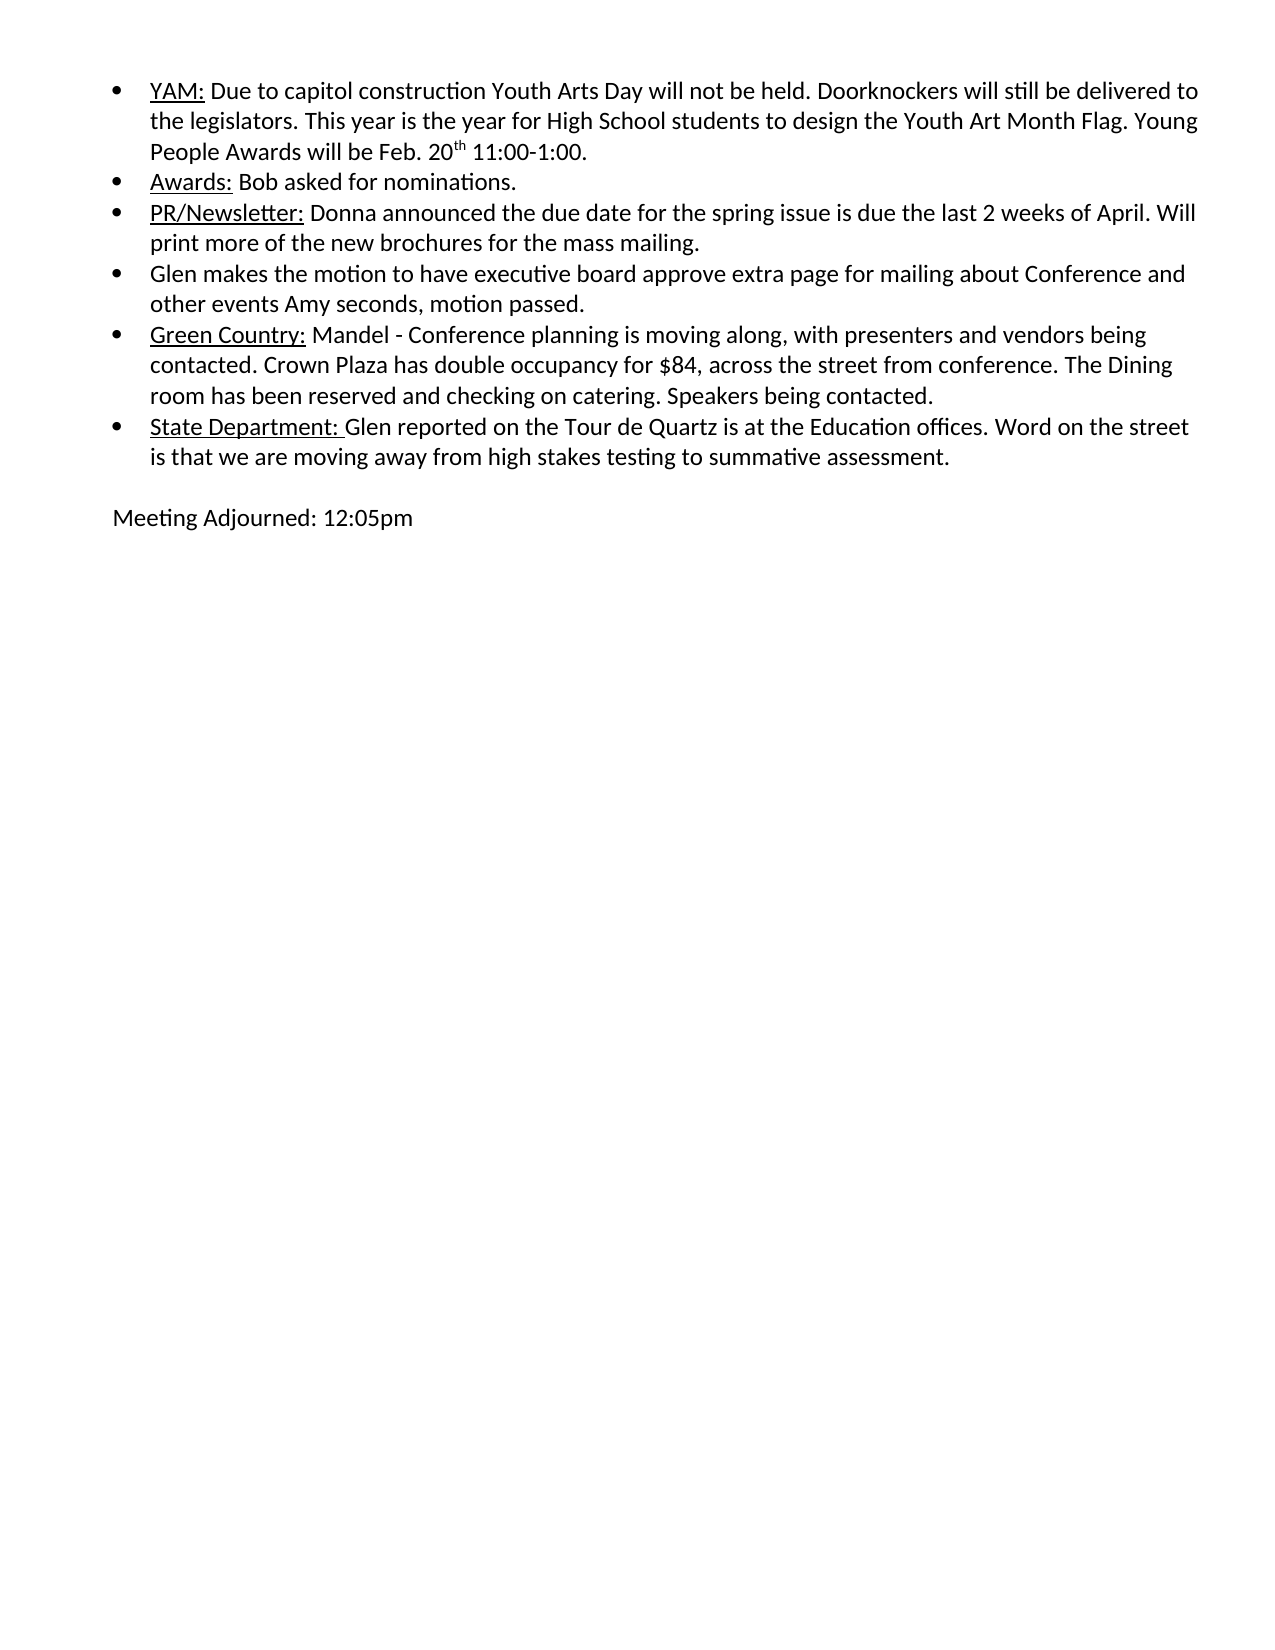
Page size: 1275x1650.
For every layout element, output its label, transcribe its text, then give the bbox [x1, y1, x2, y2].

list Glen makes the motion to have executive board approve extra page for mailing about Conference and other events Amy seconds, motion passed. [112, 258, 1200, 319]
list YAM: Due to capitol construction Youth Arts Day will not be held. Doorknockers will still be delivered to the legislators. This year is the year for High School students to design the Youth Art Month Flag. Young People Awards will be Feb. 20th 11:00-1:00. [112, 75, 1200, 167]
text Meeting Adjourned: 12:05pm [112, 502, 1200, 533]
list Green Country: Mandel - Conference planning is moving along, with presenters and vendors being contacted. Crown Plaza has double occupancy for $84, across the street from conference. The Dining room has been reserved and checking on catering. Speakers being contacted. [112, 319, 1200, 411]
list PR/Newsletter: Donna announced the due date for the spring issue is due the last 2 weeks of April. Will print more of the new brochures for the mass mailing. [112, 197, 1200, 258]
list Awards: Bob asked for nominations. [112, 167, 1200, 197]
list State Department: Glen reported on the Tour de Quartz is at the Education offices. Word on the street is that we are moving away from high stakes testing to summative assessment. [112, 411, 1200, 472]
